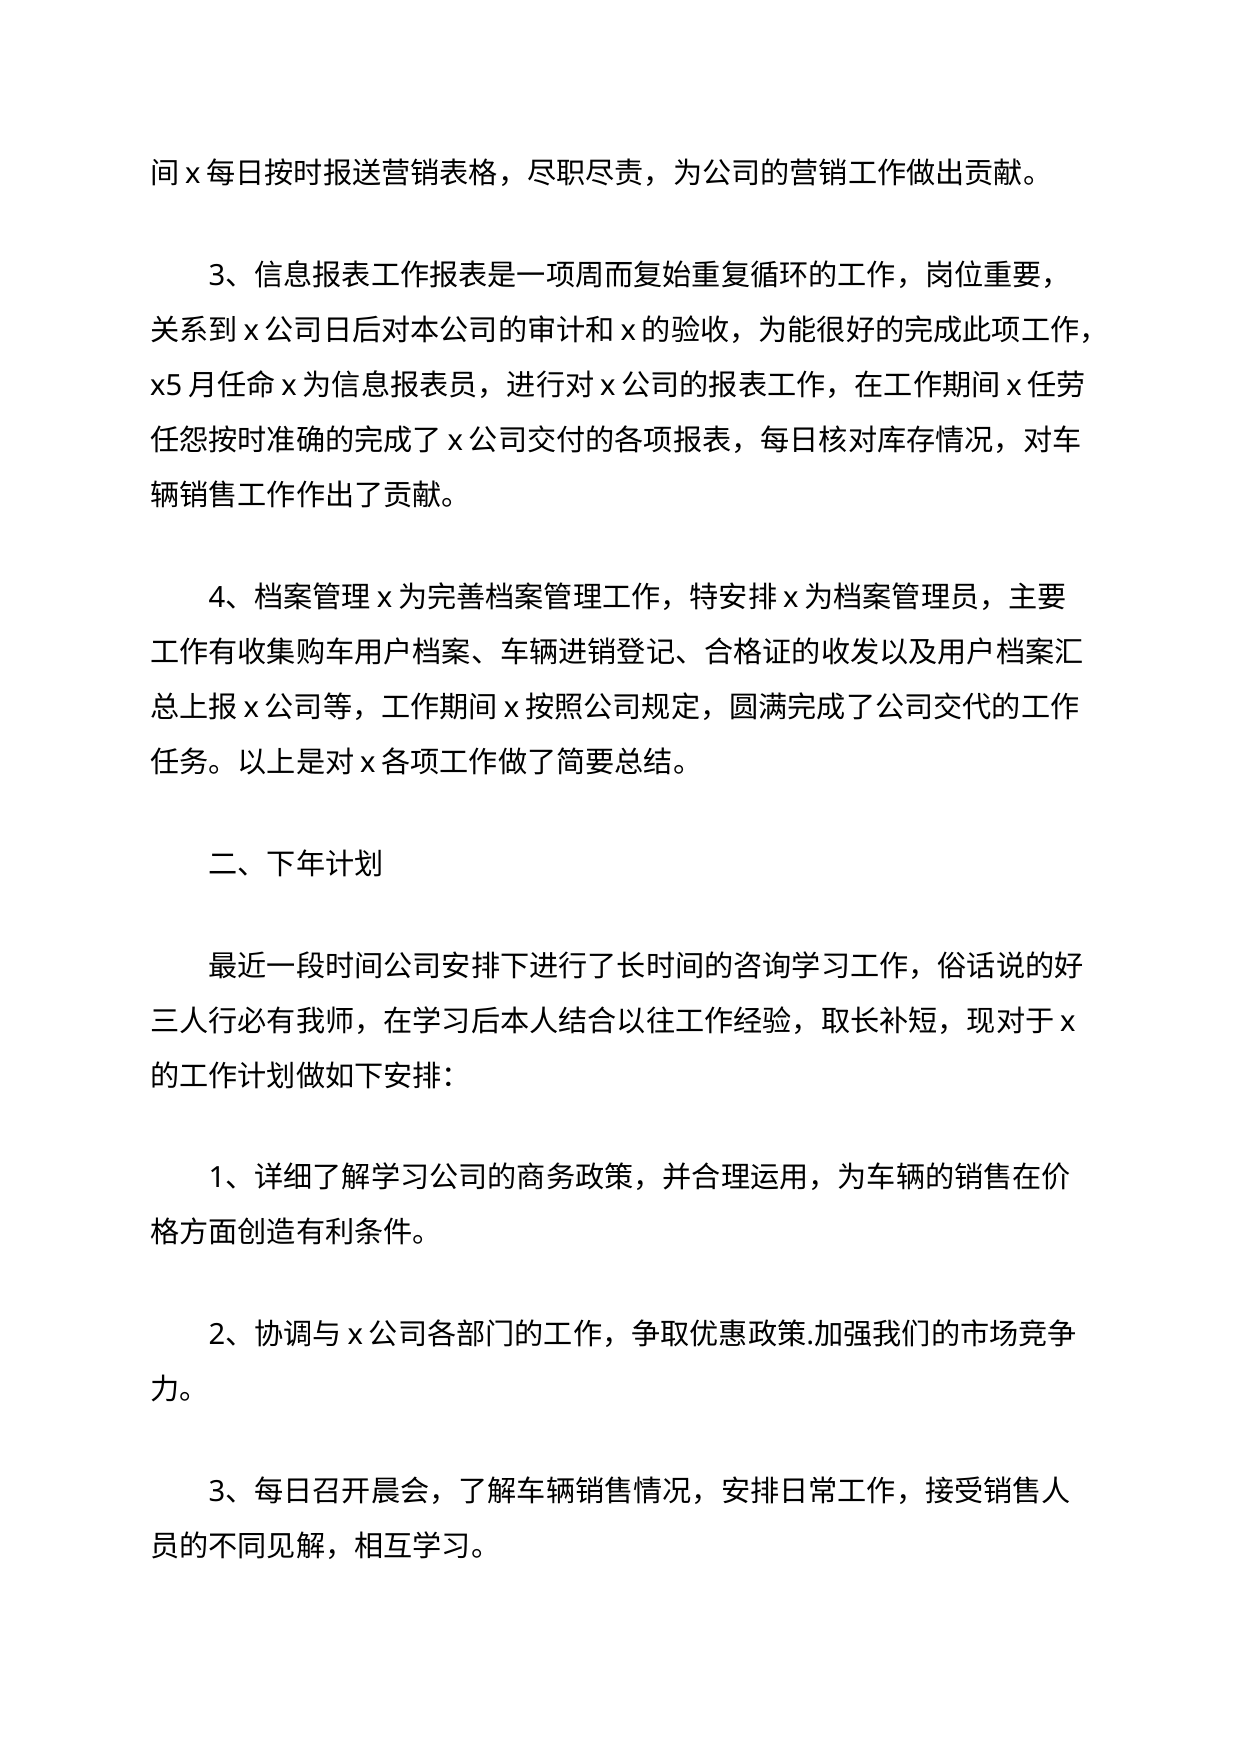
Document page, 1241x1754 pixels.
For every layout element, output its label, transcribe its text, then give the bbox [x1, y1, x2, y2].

text 3、信息报表工作报表是一项周而复始重复循环的工作，岗位重要，关系到x公司日后对本公司的审计和x的验收，为能很好的完成此项工作，x5月任命x为信息报表员，进行对x公司的报表工作，在工作期间x任劳任怨按时准确的完成了x公司交付的各项报表，每日核对库存情况，对车辆销售工作作出了贡献。 [150, 252, 1090, 514]
text 二、下年计划 [150, 841, 1090, 883]
text 最近一段时间公司安排下进行了长时间的咨询学习工作，俗话说的好三人行必有我师，在学习后本人结合以往工作经验，取长补短，现对于x的工作计划做如下安排： [150, 942, 1090, 1094]
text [150, 150, 1090, 192]
text 3、每日召开晨会，了解车辆销售情况，安排日常工作，接受销售人员的不同见解，相互学习。 [150, 1468, 1090, 1565]
text 2、协调与x公司各部门的工作，争取优惠政策.加强我们的市场竞争力。 [150, 1311, 1090, 1408]
text 1、详细了解学习公司的商务政策，并合理运用，为车辆的销售在价格方面创造有利条件。 [150, 1154, 1090, 1251]
text 4、档案管理x为完善档案管理工作，特安排x为档案管理员，主要工作有收集购车用户档案、车辆进销登记、合格证的收发以及用户档案汇总上报x公司等，工作期间x按照公司规定，圆满完成了公司交代的工作任务。以上是对x各项工作做了简要总结。 [150, 574, 1090, 781]
